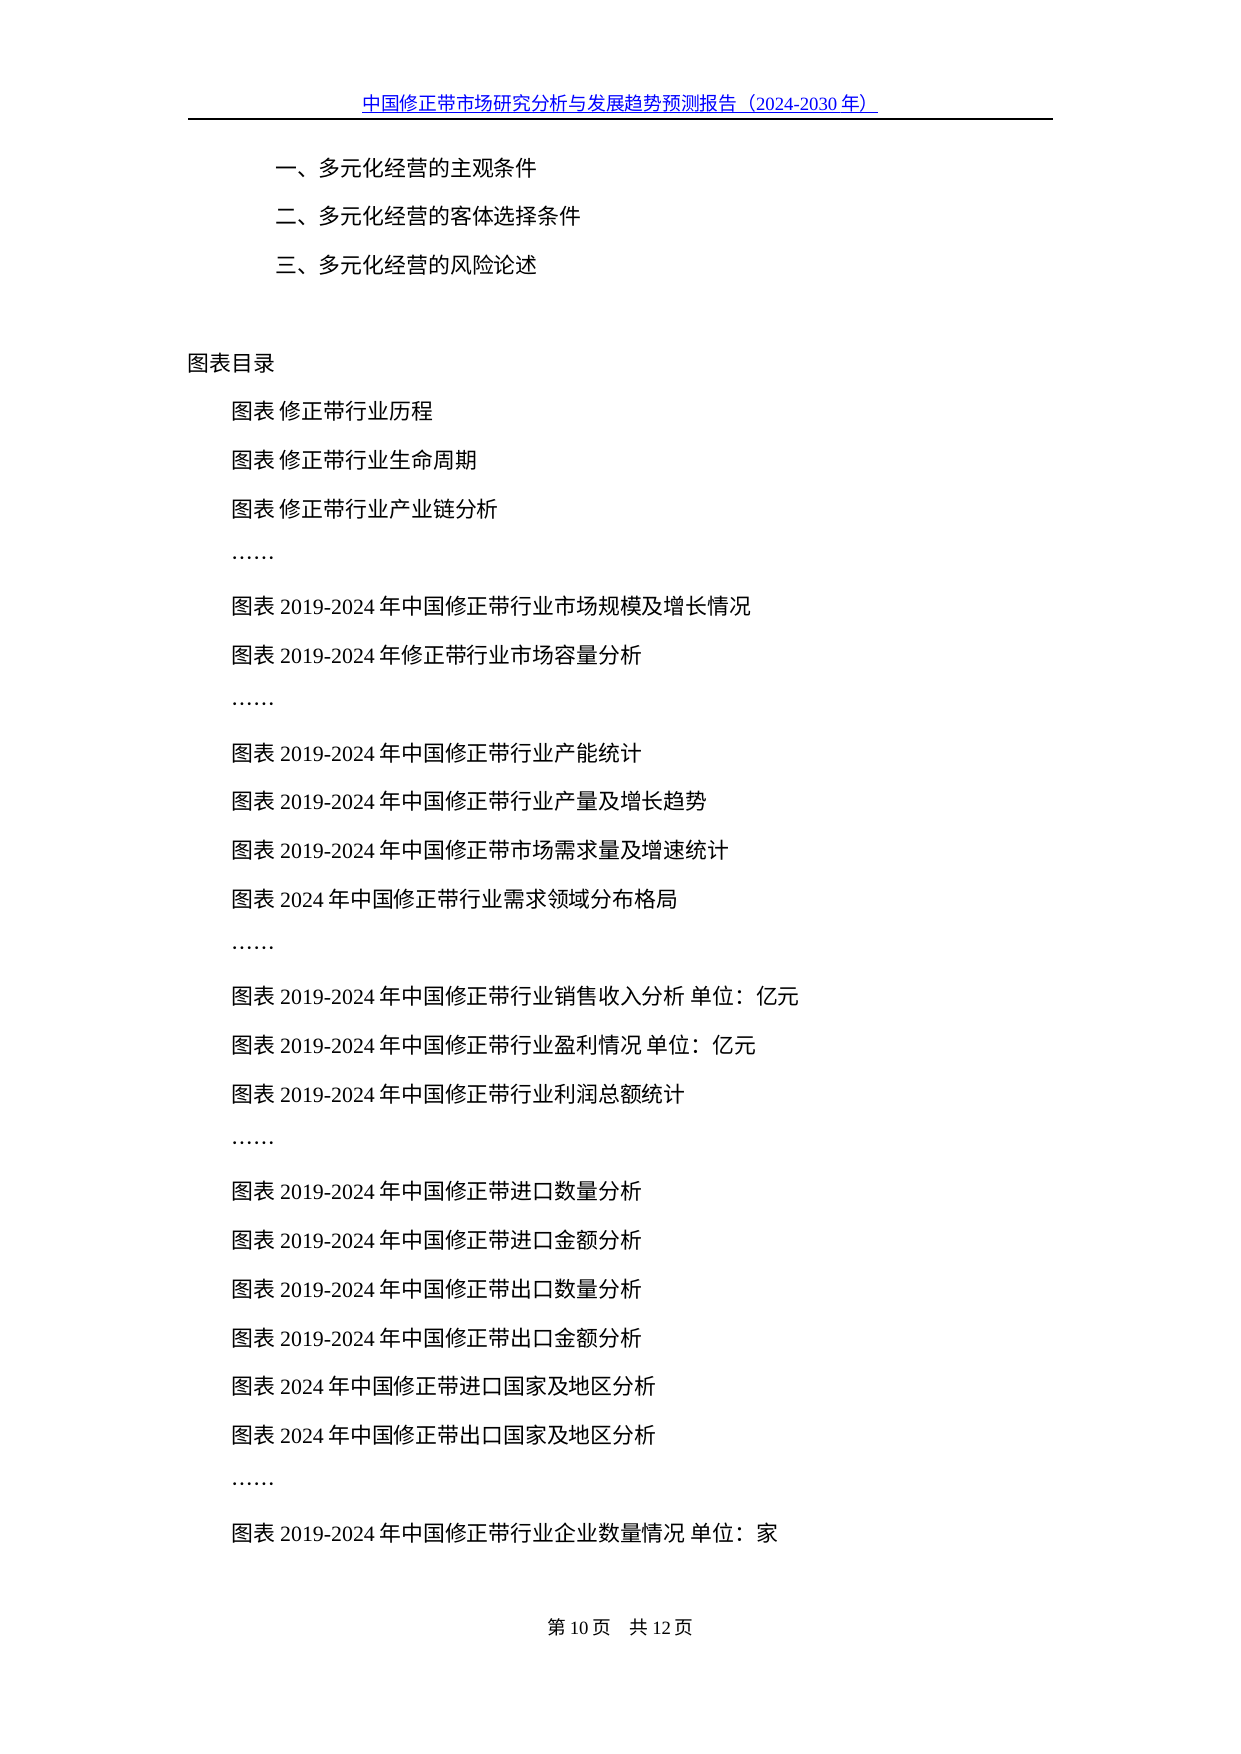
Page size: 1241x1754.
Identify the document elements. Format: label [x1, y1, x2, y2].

text [187, 150, 1053, 1548]
